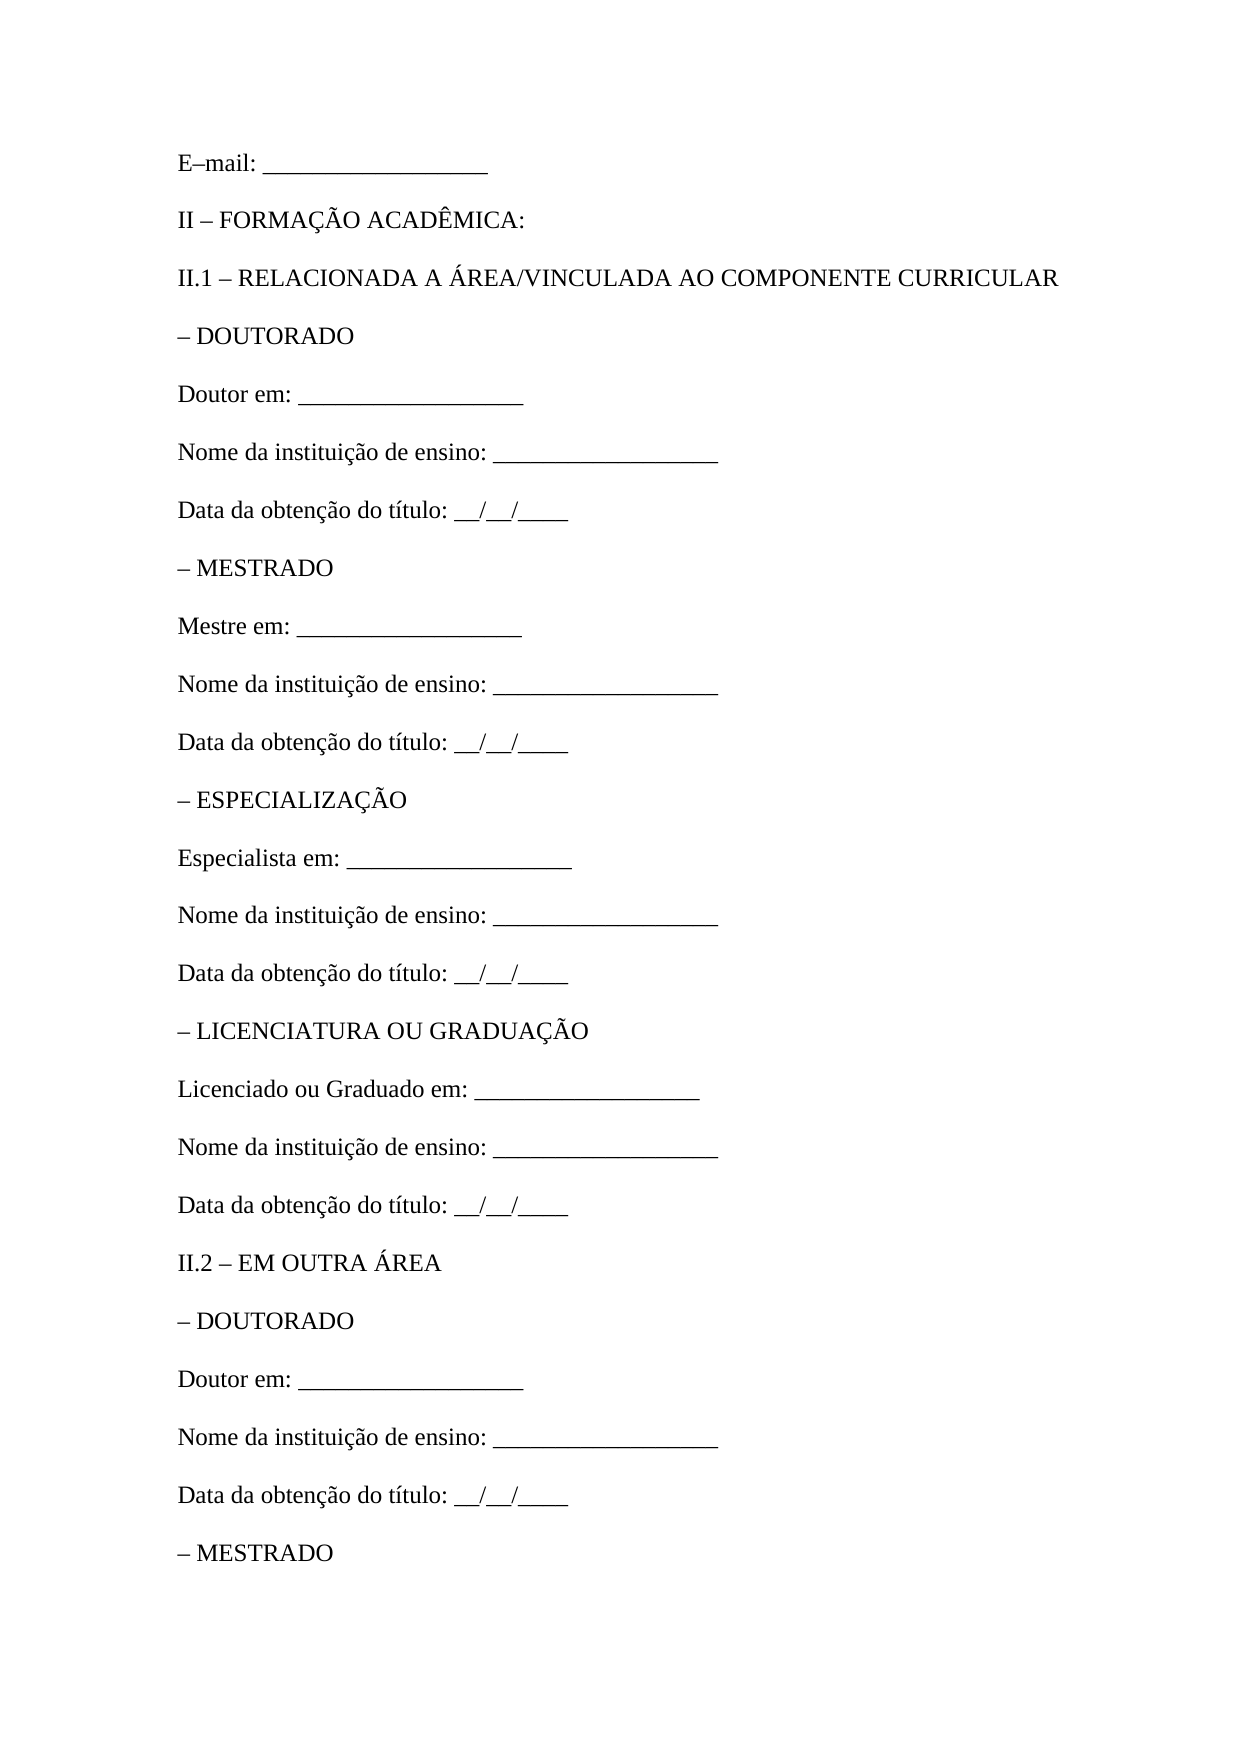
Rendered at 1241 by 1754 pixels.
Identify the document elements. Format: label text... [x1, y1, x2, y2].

text Data da obtenção do título: __/__/____ [177, 1480, 1063, 1508]
text Data da obtenção do título: __/__/____ [177, 958, 1063, 987]
text Doutor em: __________________ [177, 379, 1063, 408]
text Licenciado ou Graduado em: __________________ [177, 1074, 1063, 1103]
text – DOUTORADO [177, 321, 1063, 350]
text – MESTRADO [177, 553, 1063, 582]
text Nome da instituição de ensino: __________________ [177, 1132, 1063, 1161]
text – MESTRADO [177, 1538, 1063, 1566]
text Especialista em: __________________ [177, 843, 1063, 871]
text Doutor em: __________________ [177, 1364, 1063, 1393]
text Data da obtenção do título: __/__/____ [177, 1190, 1063, 1219]
text Nome da instituição de ensino: __________________ [177, 901, 1063, 929]
text Nome da instituição de ensino: __________________ [177, 669, 1063, 698]
text – DOUTORADO [177, 1306, 1063, 1335]
text Mestre em: __________________ [177, 611, 1063, 640]
text II.1 – RELACIONADA A ÁREA/VINCULADA AO COMPONENTE CURRICULAR [177, 263, 1063, 292]
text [177, 1422, 1063, 1451]
text Data da obtenção do título: __/__/____ [177, 495, 1063, 524]
text II – FORMAÇÃO ACADÊMICA: [177, 206, 1063, 234]
text E–mail: __________________ [177, 148, 1063, 176]
text Nome da instituição de ensino: __________________ [177, 437, 1063, 466]
text Data da obtenção do título: __/__/____ [177, 727, 1063, 756]
text – ESPECIALIZAÇÃO [177, 785, 1063, 813]
text II.2 – EM OUTRA ÁREA [177, 1248, 1063, 1277]
text – LICENCIATURA OU GRADUAÇÃO [177, 1016, 1063, 1045]
